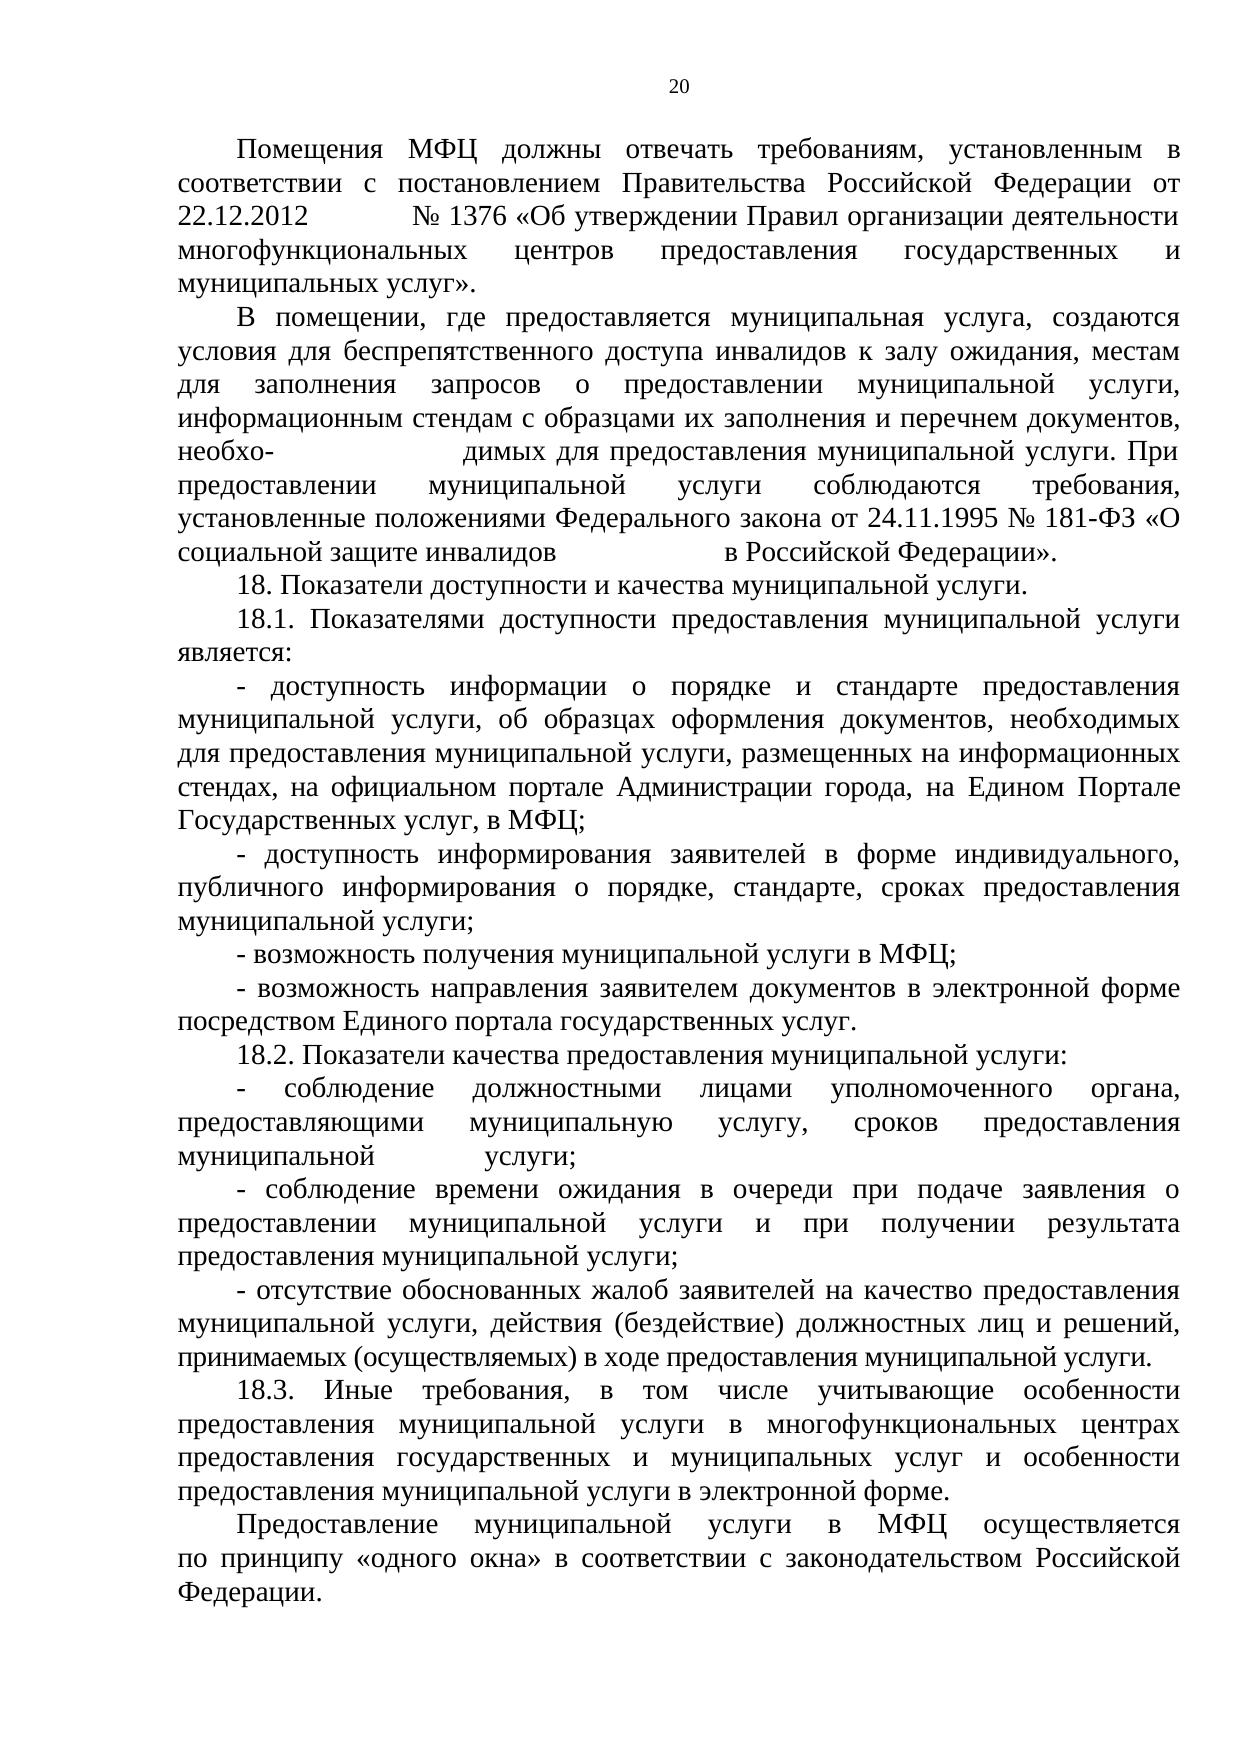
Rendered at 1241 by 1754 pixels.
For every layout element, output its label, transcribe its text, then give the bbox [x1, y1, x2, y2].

text - доступность информации о порядке и стандарте предоставления муниципальной услуги, об образцах оформления документов, необходимых для предоставления муниципальной услуги, размещенных на информационных стендах, на официальном портале Администрации города, на Едином Портале Государственных услуг, в МФЦ; [177, 668, 1181, 836]
text Помещения МФЦ должны отвечать требованиям, установленным в соответствии с постановлением Правительства Российской Федерации от 22.12.2012 № 1376 «Об утверждении Правил организации деятельности многофункциональных центров предоставления государственных и муниципальных услуг». [177, 131, 1181, 299]
text - соблюдение времени ожидания в очереди при подаче заявления о предоставлении муниципальной услуги и при получении результата предоставления муниципальной услуги; [177, 1171, 1181, 1272]
text - соблюдение должностными лицами уполномоченного органа, предоставляющими муниципальную услугу, сроков предоставления муниципальной услуги; [177, 1071, 1181, 1171]
text Предоставление муниципальной услуги в МФЦ осуществляется по принципу «одного окна» в соответствии с законодательством Российской Федерации. [177, 1507, 1181, 1607]
text - возможность направления заявителем документов в электронной форме посредством Единого портала государственных услуг. [177, 970, 1181, 1037]
text 18.2. Показатели качества предоставления муниципальной услуги: [177, 1037, 1181, 1071]
text - возможность получения муниципальной услуги в МФЦ; [177, 936, 1181, 970]
text - доступность информирования заявителей в форме индивидуального, публичного информирования о порядке, стандарте, сроках предоставления муниципальной услуги; [177, 836, 1181, 936]
text - отсутствие обоснованных жалоб заявителей на качество предоставления муниципальной услуги, действия (бездействие) должностных лиц и решений, принимаемых (осуществляемых) в ходе предоставления муниципальной услуги. [177, 1272, 1181, 1372]
text 18.1. Показателями доступности предоставления муниципальной услуги является: [177, 601, 1181, 668]
text 18.3. Иные требования, в том числе учитывающие особенности предоставления муниципальной услуги в многофункциональных центрах предоставления государственных и муниципальных услуг и особенности предоставления муниципальной услуги в электронной форме. [177, 1372, 1181, 1507]
text В помещении, где предоставляется муниципальная услуга, создаются условия для беспрепятственного доступа инвалидов к залу ожидания, местам для заполнения запросов о предоставлении муниципальной услуги, информационным стендам с образцами их заполнения и перечнем документов, необхо- димых для предоставления муниципальной услуги. При предоставлении муниципальной услуги соблюдаются требования, установленные положениями Федерального закона от 24.11.1995 № 181-ФЗ «О социальной защите инвалидов в Российской Федерации». [177, 299, 1181, 567]
text 18. Показатели доступности и качества муниципальной услуги. [177, 567, 1181, 601]
